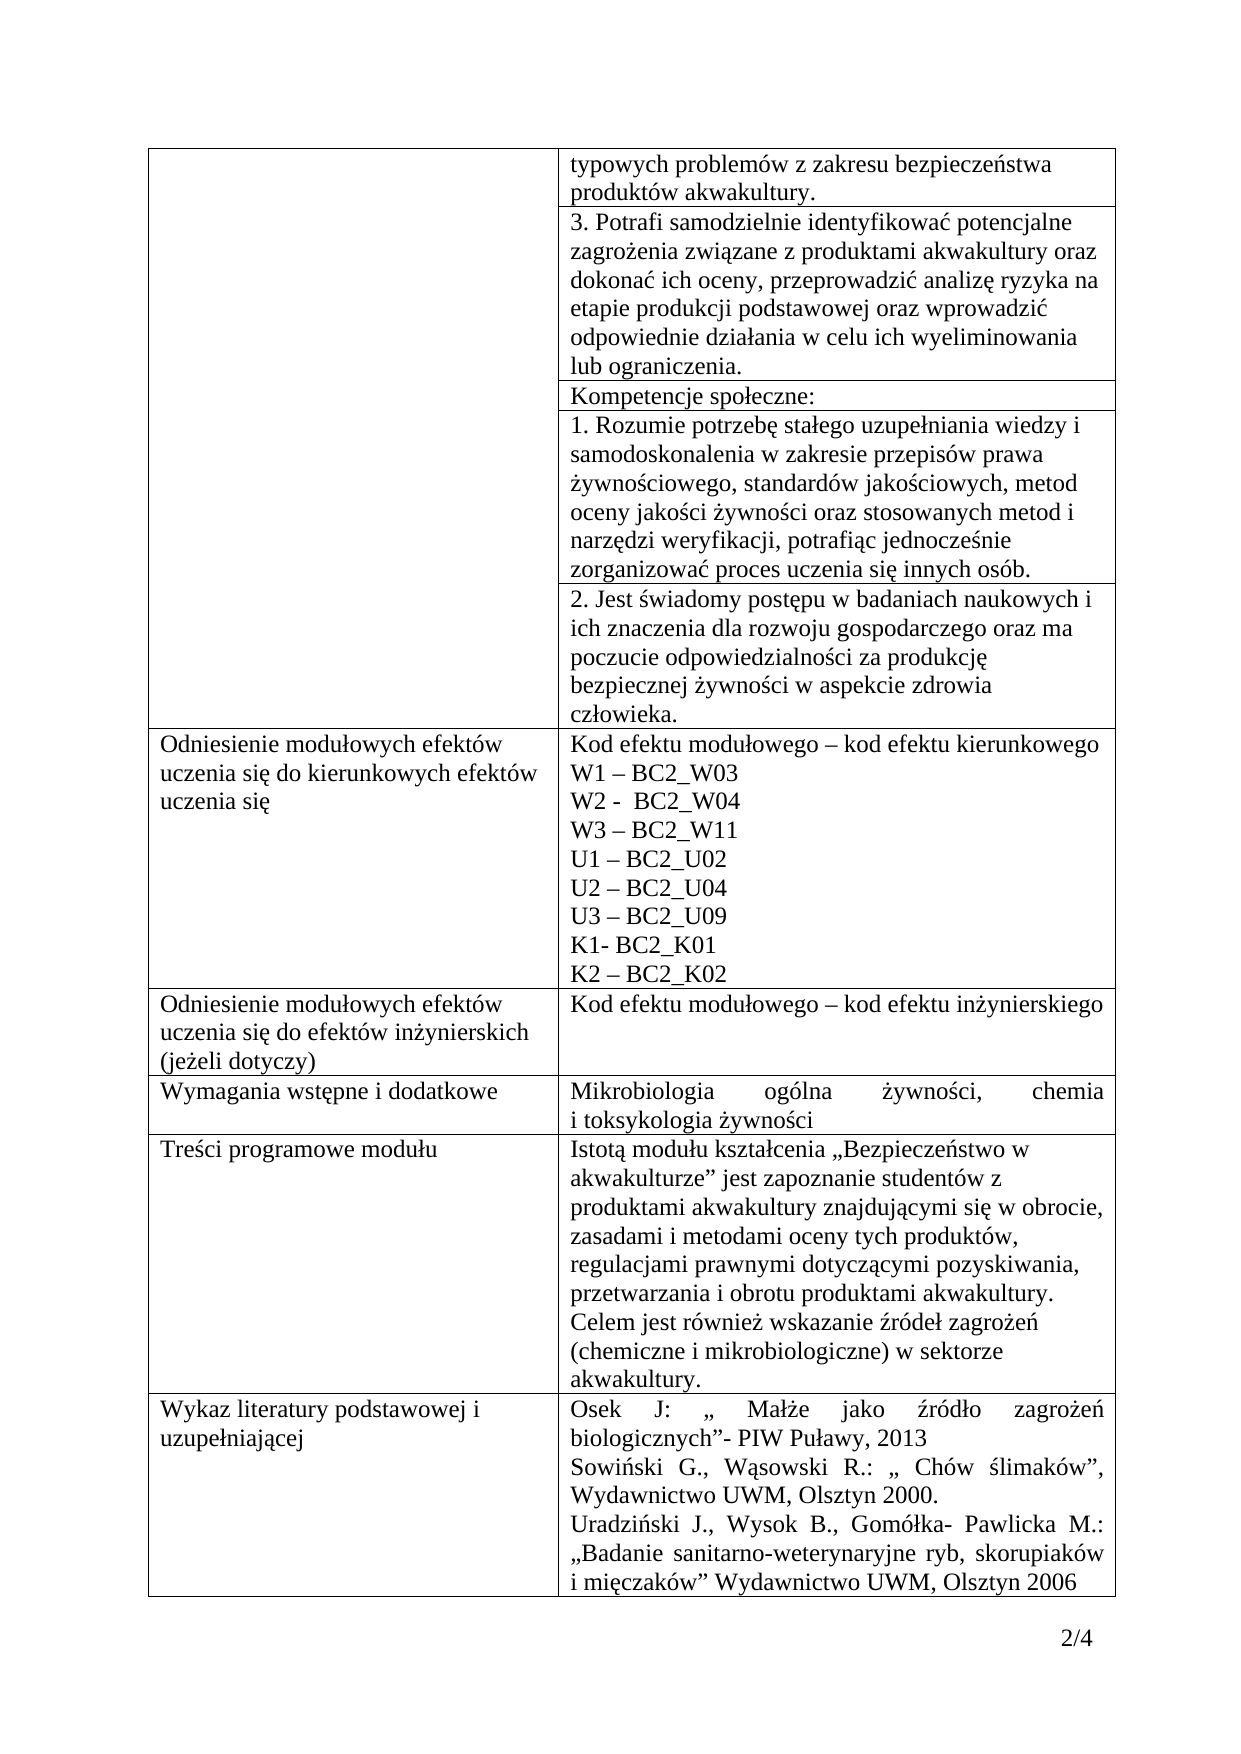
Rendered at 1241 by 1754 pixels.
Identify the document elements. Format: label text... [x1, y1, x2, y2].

table_cell 3. Potrafi samodzielnie identyfikować potencjalne zagrożenia związane z produktami akwakultury oraz dokonać ich oceny, przeprowadzić analizę ryzyka na etapie produkcji podstawowej oraz wprowadzić odpowiednie działania w celu ich wyeliminowania lub ograniczenia. [559, 207, 1115, 380]
table_cell Istotą modułu kształcenia „Bezpieczeństwo w akwakulturze” jest zapoznanie studentów z produktami akwakultury znajdującymi się w obrocie, zasadami i metodami oceny tych produktów, regulacjami prawnymi dotyczącymi pozyskiwania, przetwarzania i obrotu produktami akwakultury. Celem jest również wskazanie źródeł zagrożeń (chemiczne i mikrobiologiczne) w sektorze akwakultury. [559, 1135, 1115, 1393]
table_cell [149, 1394, 558, 1596]
table_cell 1. Rozumie potrzebę stałego uzupełniania wiedzy i samodoskonalenia w zakresie przepisów prawa żywnościowego, standardów jakościowych, metod oceny jakości żywności oraz stosowanych metod i narzędzi weryfikacji, potrafiąc jednocześnie zorganizować proces uczenia się innych osób. [559, 411, 1115, 583]
table_cell Wymagania wstępne i dodatkowe [149, 1076, 558, 1133]
table_cell Kod efektu modułowego – kod efektu inżynierskiego [559, 989, 1115, 1075]
table_cell Kompetencje społeczne: [559, 381, 1115, 409]
table_cell Odniesienie modułowych efektów uczenia się do efektów inżynierskich (jeżeli dotyczy) [149, 989, 558, 1075]
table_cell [559, 1394, 1115, 1596]
table_cell Mikrobiologia ogólna żywności, chemia i toksykologia żywności [559, 1076, 1115, 1133]
table_cell Treści programowe modułu [149, 1135, 558, 1393]
table_cell 2. Jest świadomy postępu w badaniach naukowych i ich znaczenia dla rozwoju gospodarczego oraz ma poczucie odpowiedzialności za produkcję bezpiecznej żywności w aspekcie zdrowia człowieka. [559, 584, 1115, 728]
table_cell Kod efektu modułowego – kod efektu kierunkowego W1 – BC2_W03 W2 - BC2_W04 W3 – BC2_W11 U1 – BC2_U02 U2 – BC2_U04 U3 – BC2_U09 K1- BC2_K01 K2 – BC2_K02 [559, 729, 1115, 988]
table_cell Odniesienie modułowych efektów uczenia się do kierunkowych efektów uczenia się [149, 729, 558, 988]
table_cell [559, 149, 1115, 206]
